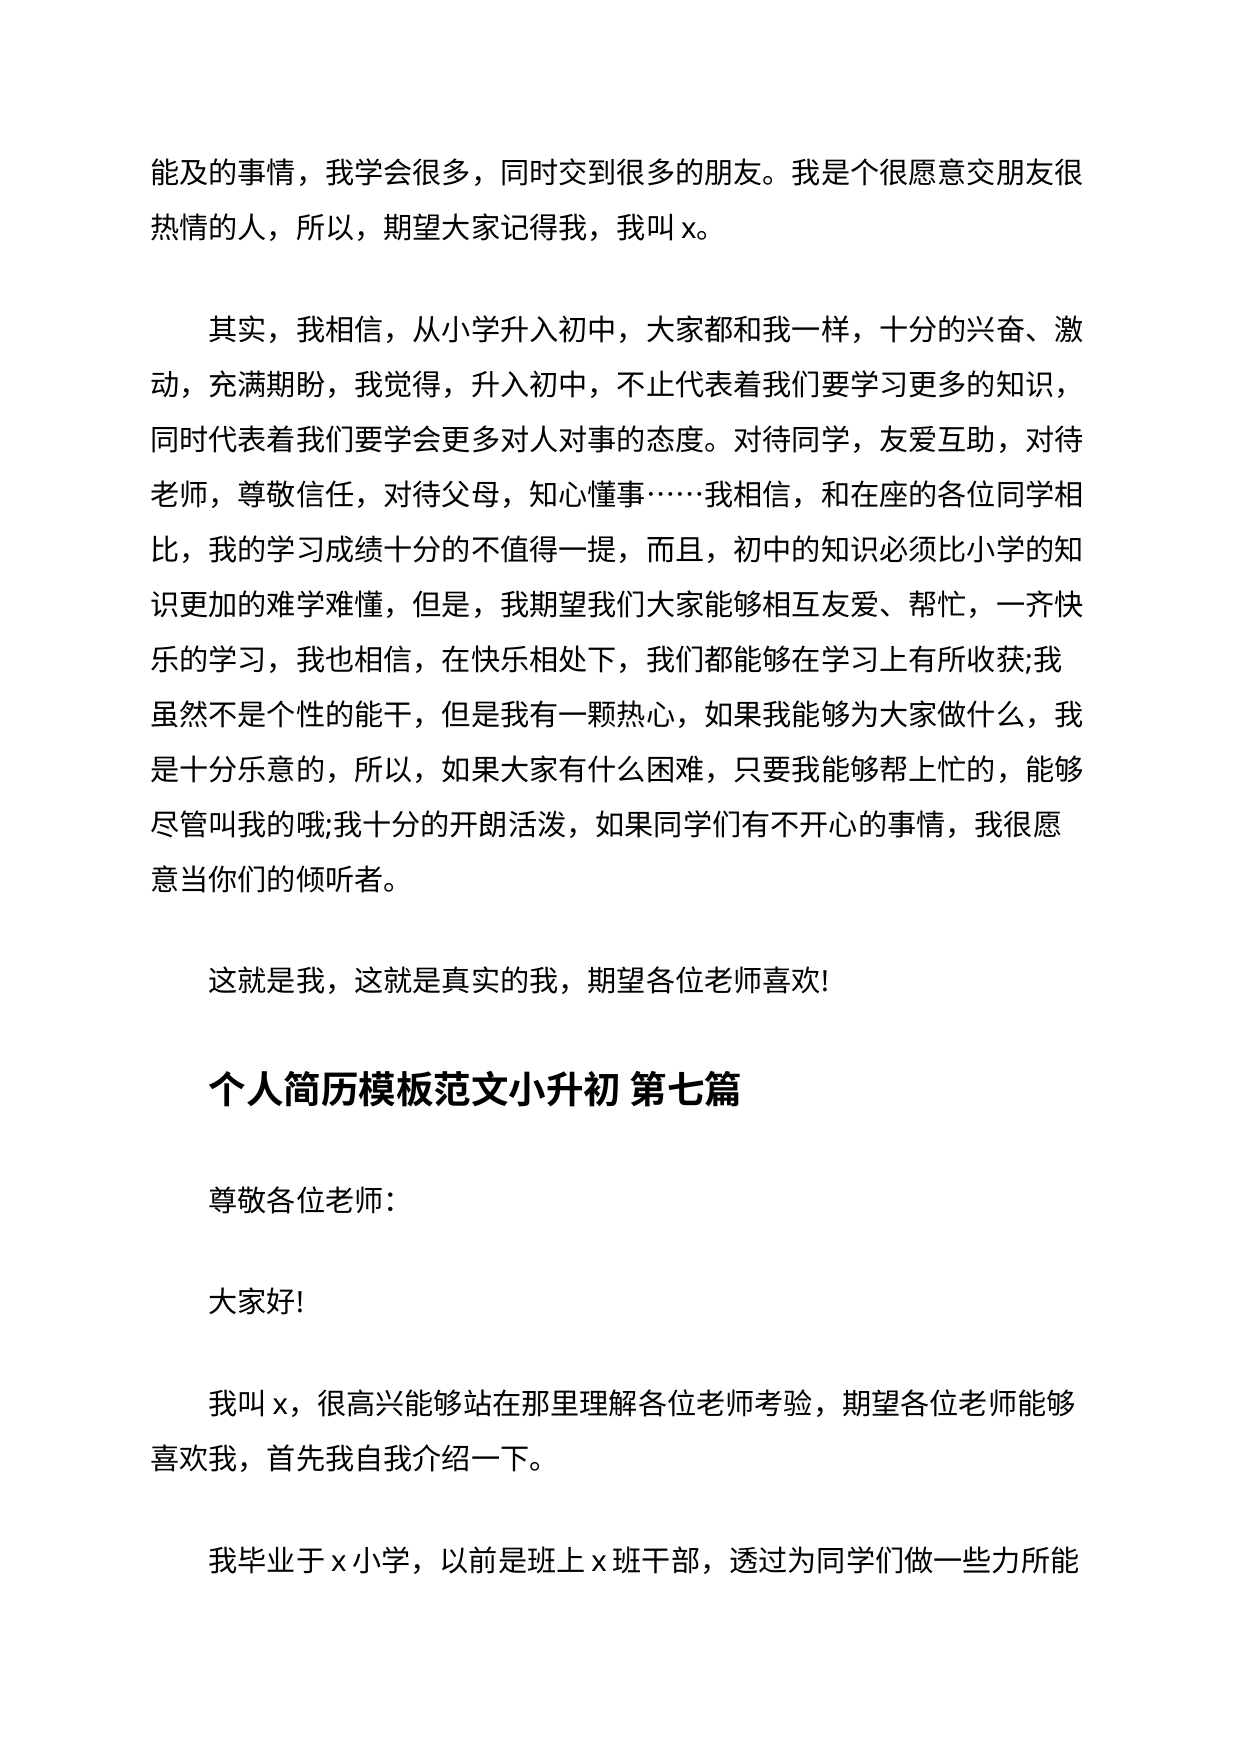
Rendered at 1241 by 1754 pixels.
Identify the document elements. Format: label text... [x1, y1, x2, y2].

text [150, 1538, 1090, 1580]
text 大家好! [150, 1279, 1090, 1321]
text 其实，我相信，从小学升入初中，大家都和我一样，十分的兴奋、激动，充满期盼，我觉得，升入初中，不止代表着我们要学习更多的知识，同时代表着我们要学会更多对人对事的态度。对待同学，友爱互助，对待老师，尊敬信任，对待父母，知心懂事……我相信，和在座的各位同学相比，我的学习成绩十分的不值得一提，而且，初中的知识必须比小学的知识更加的难学难懂，但是，我期望我们大家能够相互友爱、帮忙，一齐快乐的学习，我也相信，在快乐相处下，我们都能够在学习上有所收获;我虽然不是个性的能干，但是我有一颗热心，如果我能够为大家做什么，我是十分乐意的，所以，如果大家有什么困难，只要我能够帮上忙的，能够尽管叫我的哦;我十分的开朗活泼，如果同学们有不开心的事情，我很愿意当你们的倾听者。 [150, 307, 1090, 898]
text 我叫x，很高兴能够站在那里理解各位老师考验，期望各位老师能够喜欢我，首先我自我介绍一下。 [150, 1381, 1090, 1478]
text 个人简历模板范文小升初 第七篇 [150, 1060, 1090, 1114]
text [150, 150, 1090, 247]
text 尊敬各位老师： [150, 1177, 1090, 1219]
text 这就是我，这就是真实的我，期望各位老师喜欢! [150, 958, 1090, 1000]
